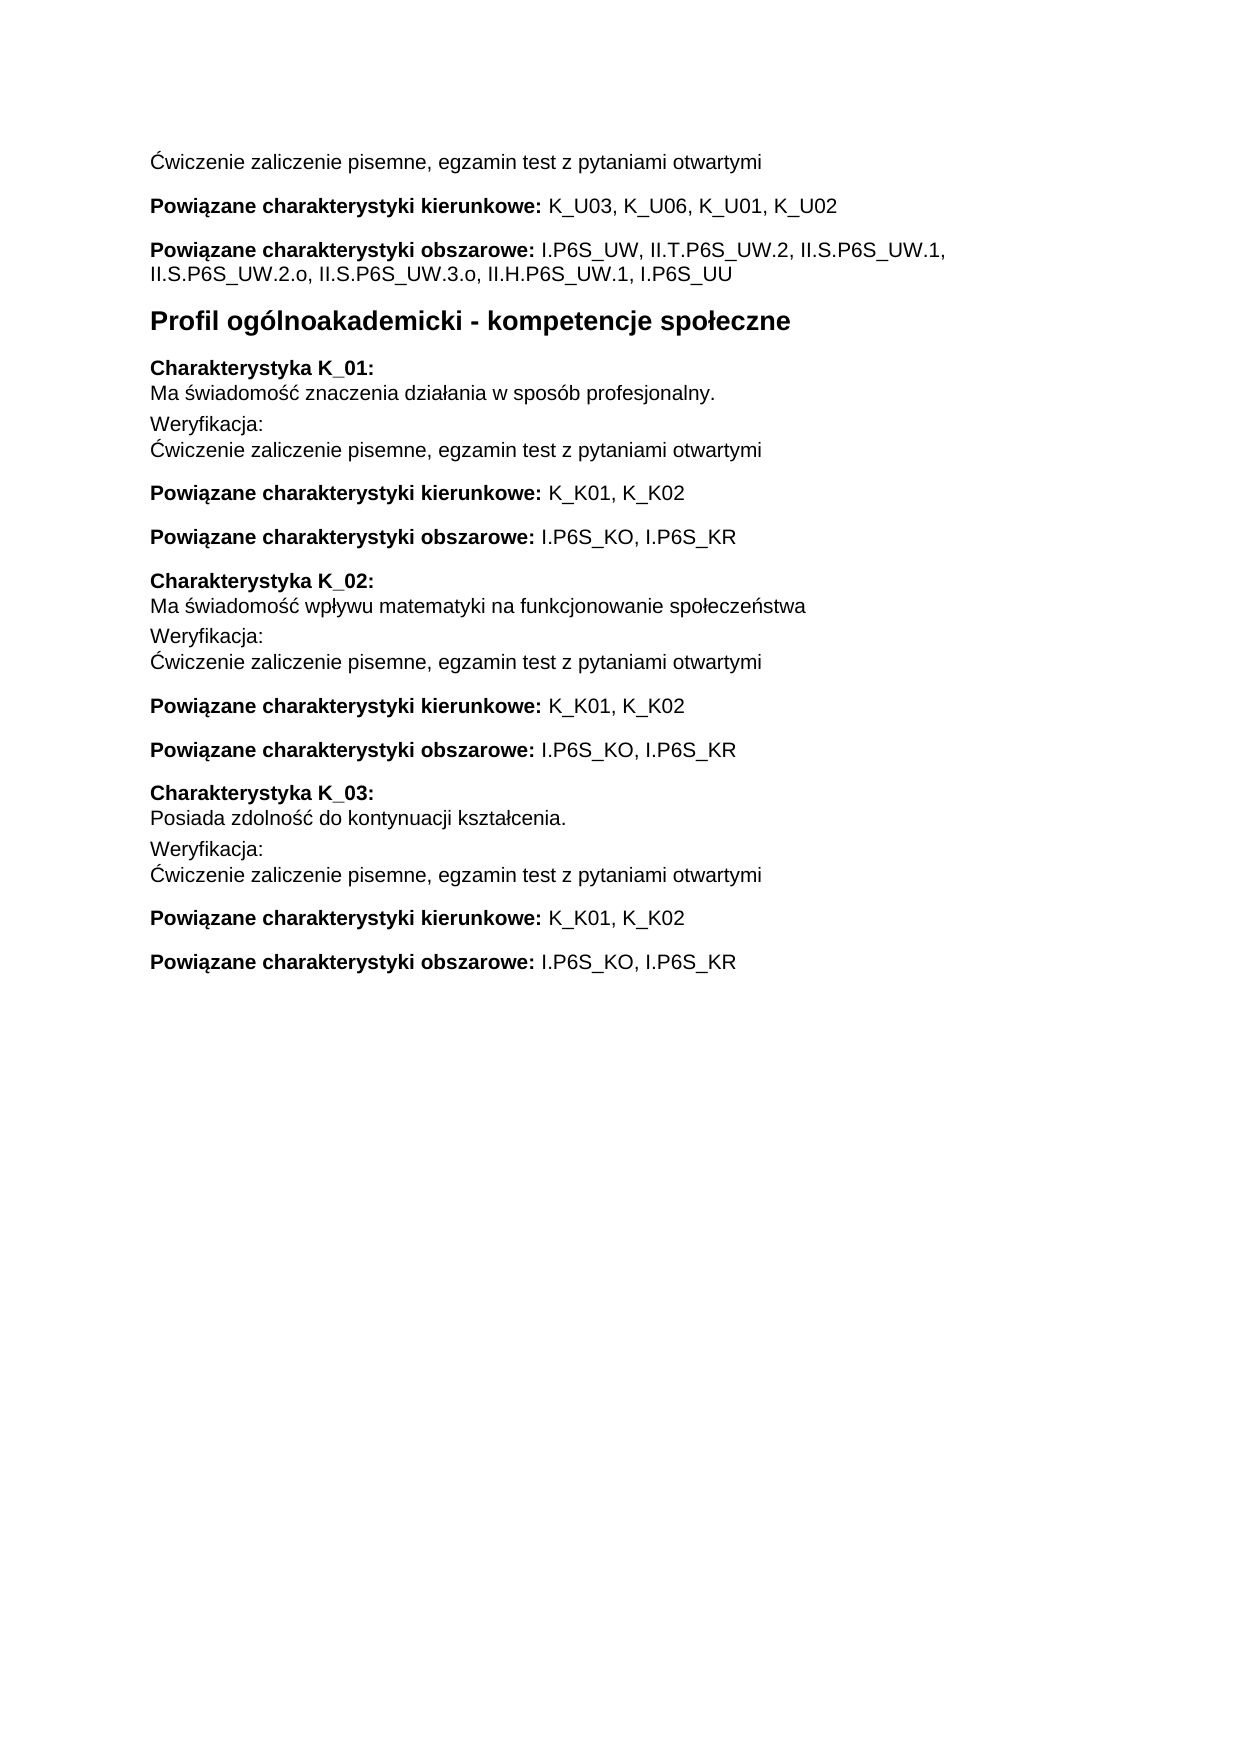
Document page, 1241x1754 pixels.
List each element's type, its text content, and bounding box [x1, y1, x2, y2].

text Powiązane charakterystyki obszarowe: I.P6S_KO, I.P6S_KR [150, 950, 1090, 974]
text Powiązane charakterystyki kierunkowe: K_K01, K_K02 [150, 694, 1090, 718]
text Weryfikacja: [150, 411, 1090, 435]
text Charakterystyka K_02: [150, 569, 1090, 593]
text Powiązane charakterystyki obszarowe: I.P6S_KO, I.P6S_KR [150, 737, 1090, 761]
text Powiązane charakterystyki obszarowe: I.P6S_KO, I.P6S_KR [150, 525, 1090, 549]
text Powiązane charakterystyki kierunkowe: K_U03, K_U06, K_U01, K_U02 [150, 194, 1090, 218]
text Charakterystyka K_03: [150, 781, 1090, 805]
text Ma świadomość wpływu matematyki na funkcjonowanie społeczeństwa [150, 594, 1090, 618]
text Ćwiczenie zaliczenie pisemne, egzamin test z pytaniami otwartymi [150, 862, 1090, 886]
text Ćwiczenie zaliczenie pisemne, egzamin test z pytaniami otwartymi [150, 437, 1090, 461]
text Powiązane charakterystyki obszarowe: I.P6S_UW, II.T.P6S_UW.2, II.S.P6S_UW.1, II.S.P6S_UW.2.o, II.S.P6S_UW.3.o, II.H.P6S_UW.1, I.P6S_UU [150, 237, 1090, 285]
text Charakterystyka K_01: [150, 356, 1090, 380]
text Powiązane charakterystyki kierunkowe: K_K01, K_K02 [150, 906, 1090, 930]
text Weryfikacja: [150, 836, 1090, 860]
text Ćwiczenie zaliczenie pisemne, egzamin test z pytaniami otwartymi [150, 150, 1090, 174]
text Weryfikacja: [150, 624, 1090, 648]
text Ma świadomość znaczenia działania w sposób profesjonalny. [150, 381, 1090, 405]
text Posiada zdolność do kontynuacji kształcenia. [150, 806, 1090, 830]
subtitle Profil ogólnoakademicki - kompetencje społeczne [150, 305, 1090, 336]
text Powiązane charakterystyki kierunkowe: K_K01, K_K02 [150, 481, 1090, 505]
text Ćwiczenie zaliczenie pisemne, egzamin test z pytaniami otwartymi [150, 650, 1090, 674]
